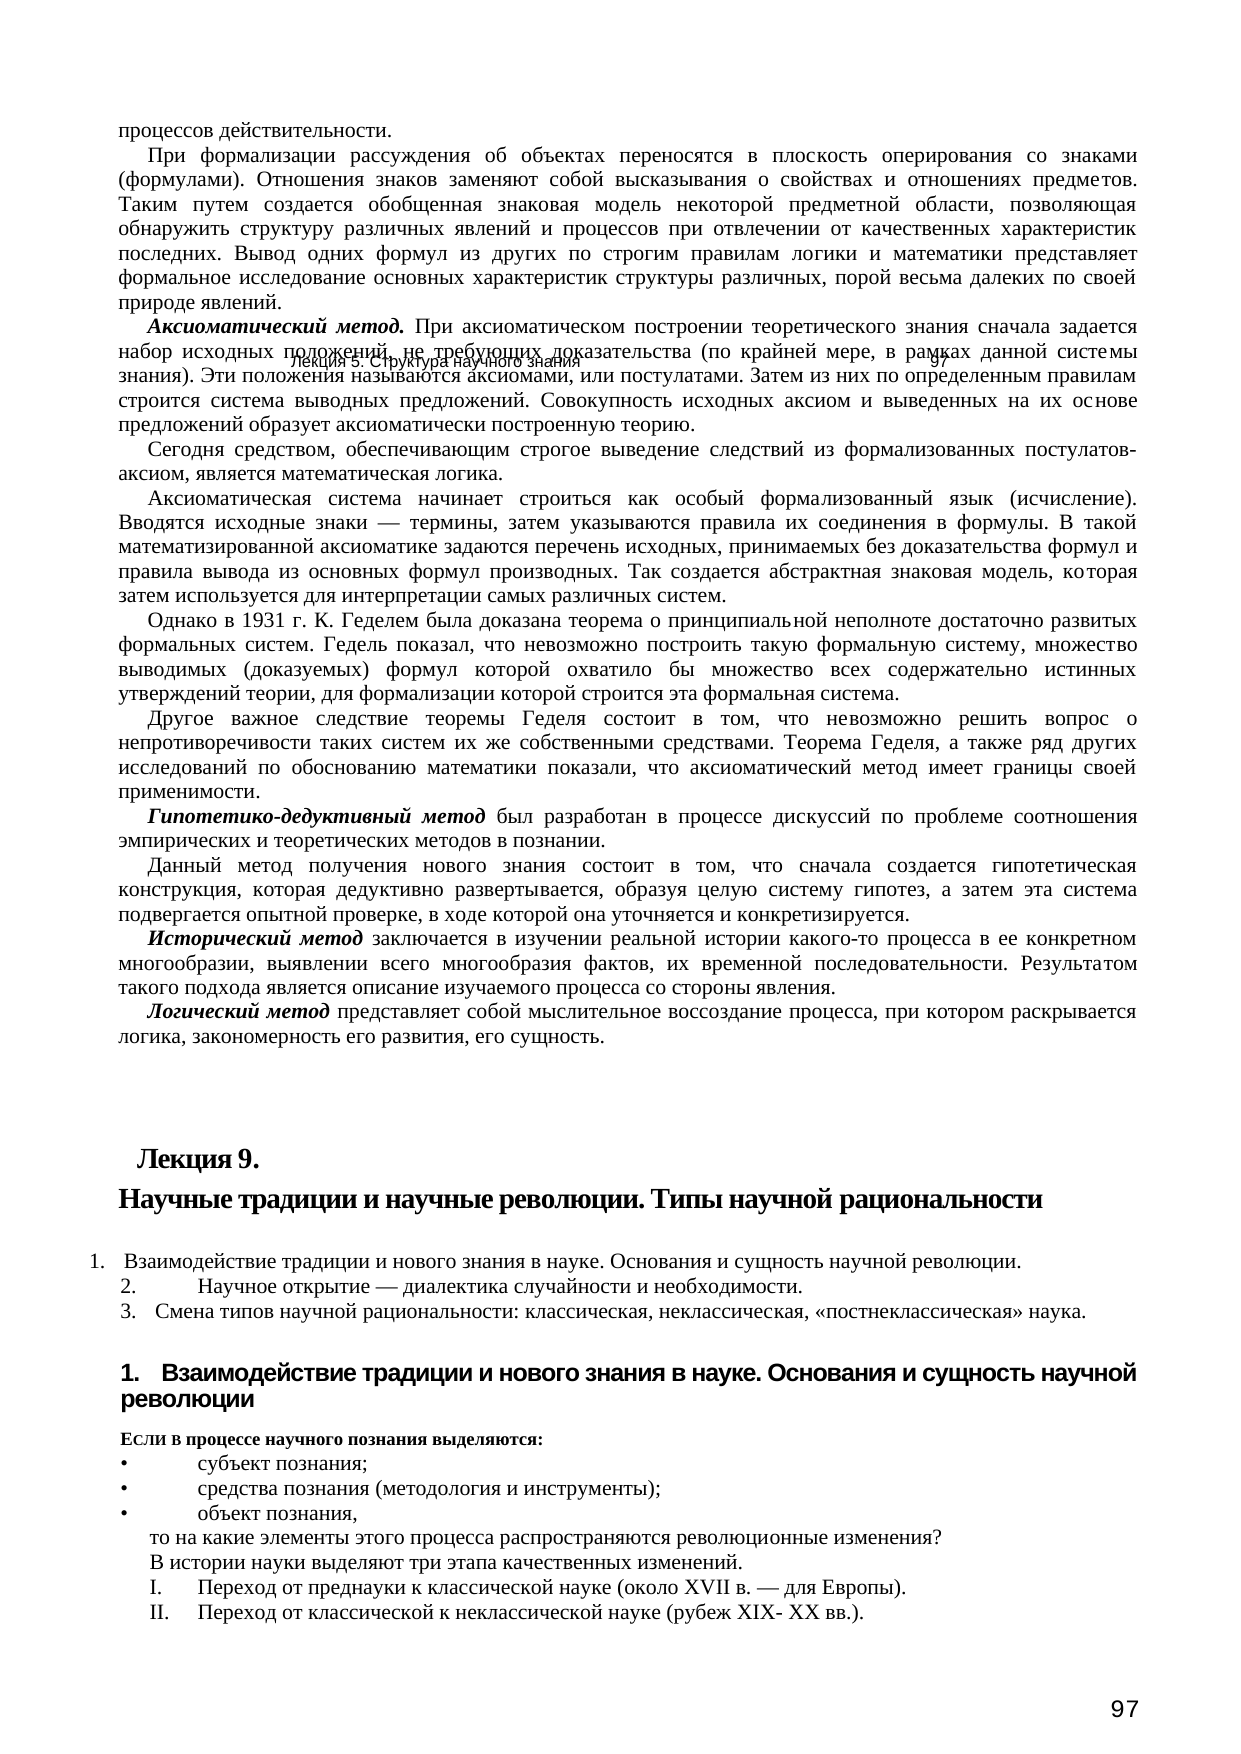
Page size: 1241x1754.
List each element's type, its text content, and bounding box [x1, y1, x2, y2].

text Аксиоматический метод. При аксиоматическом построении теоретического знания сначала задается набор исходных положений, не требующих доказательства (по крайней мере, в рамках данной системы знания). Эти положения называются аксиомами, или постулатами. Затем из них по определенным правилам строится система выводных предложений. Совокупность исходных аксиом и выведенных на их основе предложений образует аксиоматически построенную теорию. [118, 314, 1138, 436]
text Другое важное следствие теоремы Геделя состоит в том, что невозможно решить вопрос о непротиворечивости таких систем их же собственными средствами. Теорема Геделя, а также ряд других исследований по обоснованию математики показали, что аксиоматический метод имеет границы своей применимости. [118, 706, 1138, 803]
subtitle Лекция 9. [137, 1137, 1140, 1176]
text Логический метод представляет собой мыслительное воссоздание процесса, при котором раскрывается логика, закономерность его развития, его сущность. [118, 999, 1138, 1048]
list объект познания, [120, 1500, 1140, 1525]
text При формализации рассуждения об объектах переносятся в плоскость оперирования со знаками (формулами). Отношения знаков заменяют собой высказывания о свойствах и отношениях предметов. Таким путем создается обобщенная знаковая модель некоторой предметной области, позволяющая обнаружить структуру различных явлений и процессов при отвлечении от качественных характеристик последних. Вывод одних формул из других по строгим правилам логики и математики представляет формальное исследование основных характеристик структуры различных, порой весьма далеких по своей природе явлений. [118, 143, 1138, 314]
list средства познания (методология и инструменты); [120, 1475, 1140, 1500]
list Научное открытие — диалектика случайности и необходимости. [120, 1273, 1140, 1298]
list Переход от классической к неклассической науке (рубеж XIX- XX вв.). [120, 1599, 1140, 1624]
text Сегодня средством, обеспечивающим строгое выведение следствий из формализованных постулатов-аксиом, является математическая логика. [118, 436, 1138, 485]
list субъект познания; [120, 1451, 1140, 1475]
list Смена типов научной рациональности: классическая, неклассическая, «постнеклассическая» наука. [120, 1298, 1140, 1323]
subtitle Взаимодействие традиции и нового знания в науке. Основания и сущность научной революции [120, 1360, 1140, 1412]
list Взаимодействие традиции и нового знания в науке. Основания и сущность научной революции. [89, 1248, 1140, 1273]
text Однако в 1931 г. К. Геделем была доказана теорема о принципиальной неполноте достаточно развитых формальных систем. Гедель показал, что невозможно построить такую формальную систему, множество выводимых (доказуемых) формул которой охватило бы множество всех содержательно истинных утверждений теории, для формализации которой строится эта формальная система. [118, 608, 1138, 706]
text то на какие элементы этого процесса распространяются революционные изменения? [120, 1525, 1140, 1550]
text Если в процессе научного познания выделяются: [120, 1426, 1140, 1451]
text В истории науки выделяют три этапа качественных изменений. [120, 1550, 1140, 1574]
subtitle Научные традиции и научные революции. Типы научной рациональности [118, 1181, 1140, 1215]
text Аксиоматическая система начинает строиться как особый формализованный язык (исчисление). Вводятся исходные знаки — термины, затем указываются правила их соединения в формулы. В такой математизированной аксиоматике задаются перечень исходных, принимаемых без доказательства формул и правила вывода из основных формул производных. Так создается абстрактная знаковая модель, которая затем используется для интерпретации самых различных систем. [118, 485, 1138, 608]
text Исторический метод заключается в изучении реальной истории какого-то процесса в ее конкретном многообразии, выявлении всего многообразия фактов, их временной последовательности. Результатом такого подхода является описание изучаемого процесса со стороны явления. [118, 926, 1138, 999]
text Данный метод получения нового знания состоит в том, что сначала создается гипотетическая конструкция, которая дедуктивно развертывается, образуя целую систему гипотез, а затем эта система подвергается опытной проверке, в ходе которой она уточняется и конкретизируется. [118, 852, 1138, 926]
text Гипотетико-дедуктивный метод был разработан в процессе дискуссий по проблеме соотношения эмпирических и теоретических методов в познании. [118, 803, 1138, 852]
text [118, 118, 1138, 143]
list Переход от преднауки к классической науке (около XVII в. — для Европы). [120, 1574, 1140, 1599]
